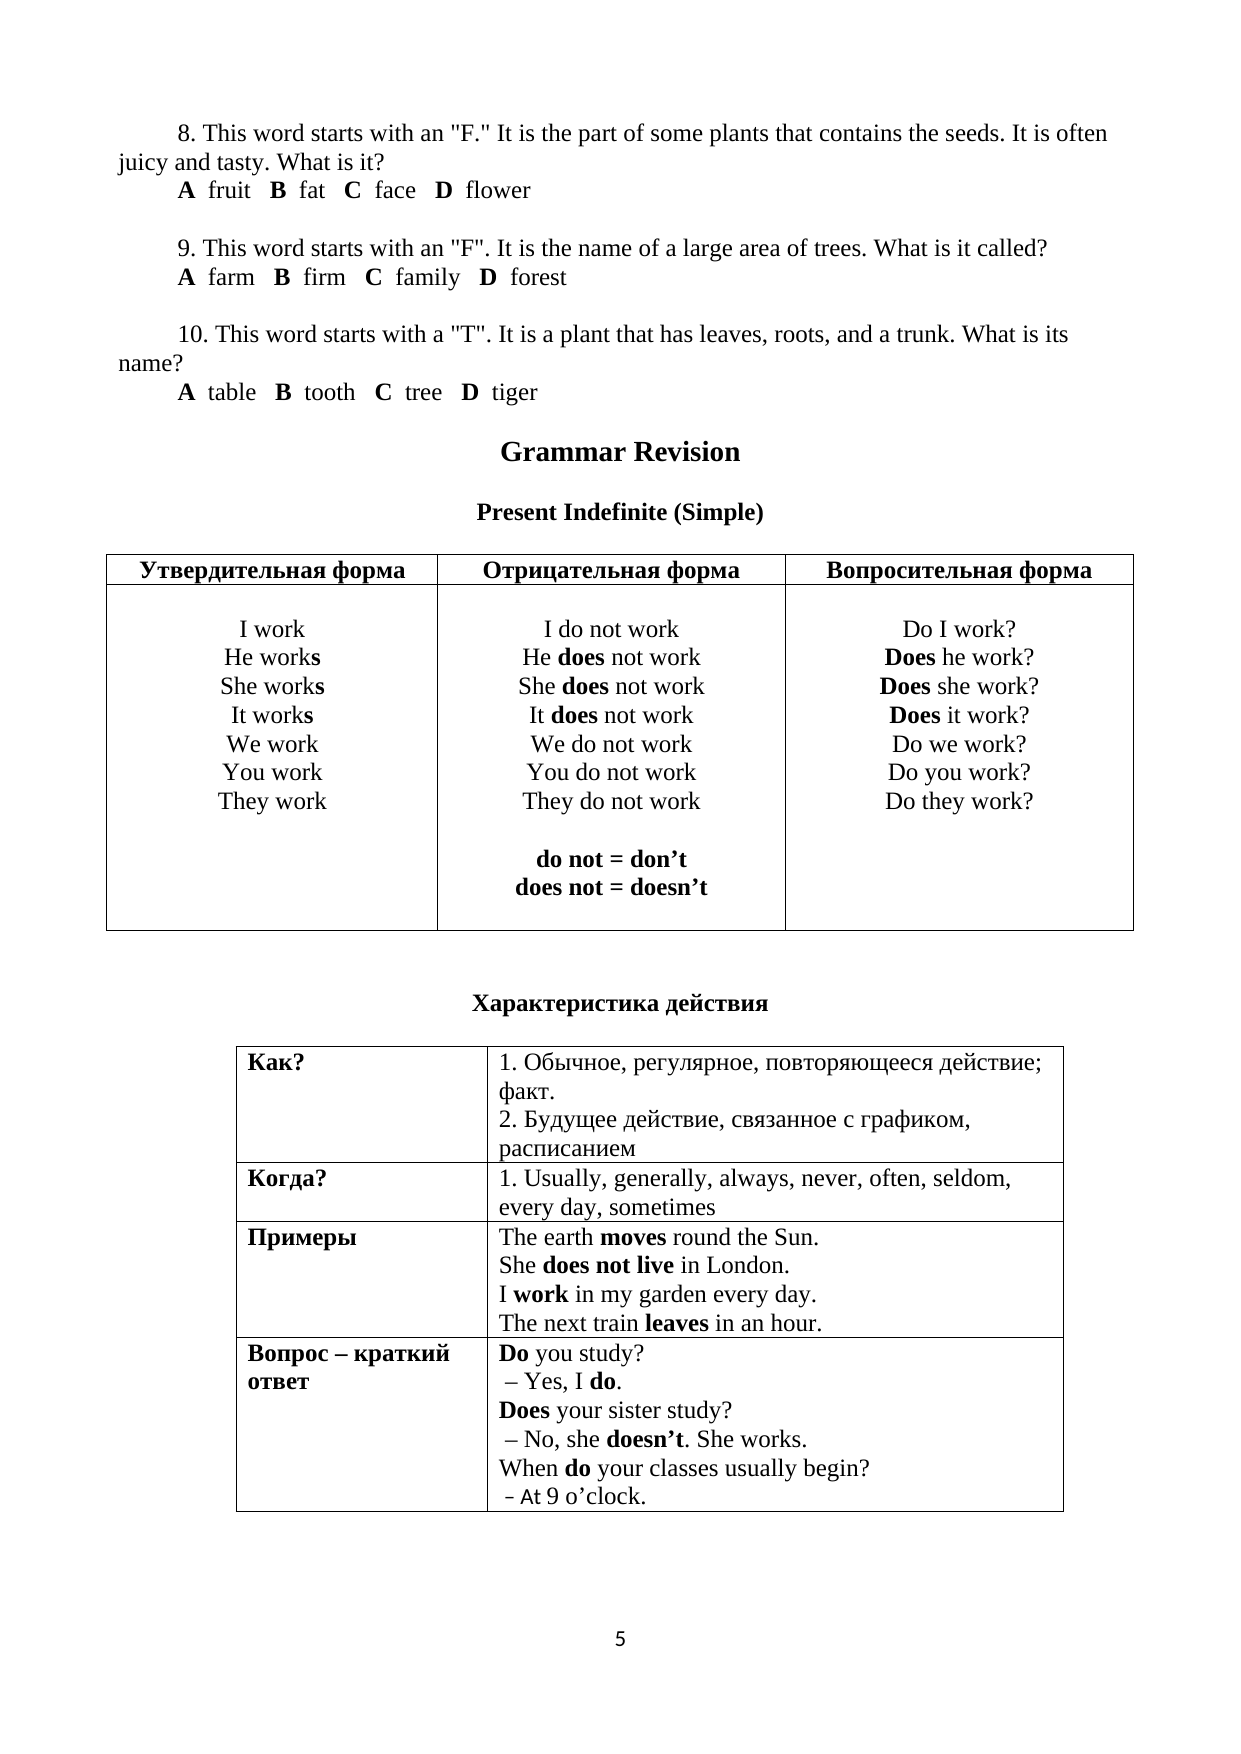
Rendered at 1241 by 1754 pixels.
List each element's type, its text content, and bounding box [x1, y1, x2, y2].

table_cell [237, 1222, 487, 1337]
subtitle This word starts with an "F." It is the part of some plants that contains the seeds. It is often juicy and tasty. What is it? [118, 118, 1122, 176]
text Present Indefinite (Simple) [118, 497, 1122, 525]
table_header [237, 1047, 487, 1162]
subtitle This word starts with a "T". It is a plant that has leaves, roots, and a trunk. What is its name? [118, 319, 1122, 377]
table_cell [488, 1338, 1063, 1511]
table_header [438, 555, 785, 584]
subtitle A table B tooth C tree D tiger [118, 377, 1122, 406]
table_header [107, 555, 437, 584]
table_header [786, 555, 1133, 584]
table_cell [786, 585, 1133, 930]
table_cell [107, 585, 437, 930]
subtitle A fruit B fat C face D flower [118, 176, 1122, 204]
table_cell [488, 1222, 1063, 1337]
text Grammar Revision [118, 434, 1122, 468]
subtitle This word starts with an "F". It is the name of a large area of trees. What is it called? [118, 233, 1122, 262]
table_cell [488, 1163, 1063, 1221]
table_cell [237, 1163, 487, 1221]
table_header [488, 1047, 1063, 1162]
subtitle A farm B firm C family D forest [118, 262, 1122, 291]
text Характеристика действия [118, 988, 1122, 1017]
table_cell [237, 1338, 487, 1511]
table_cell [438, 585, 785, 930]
